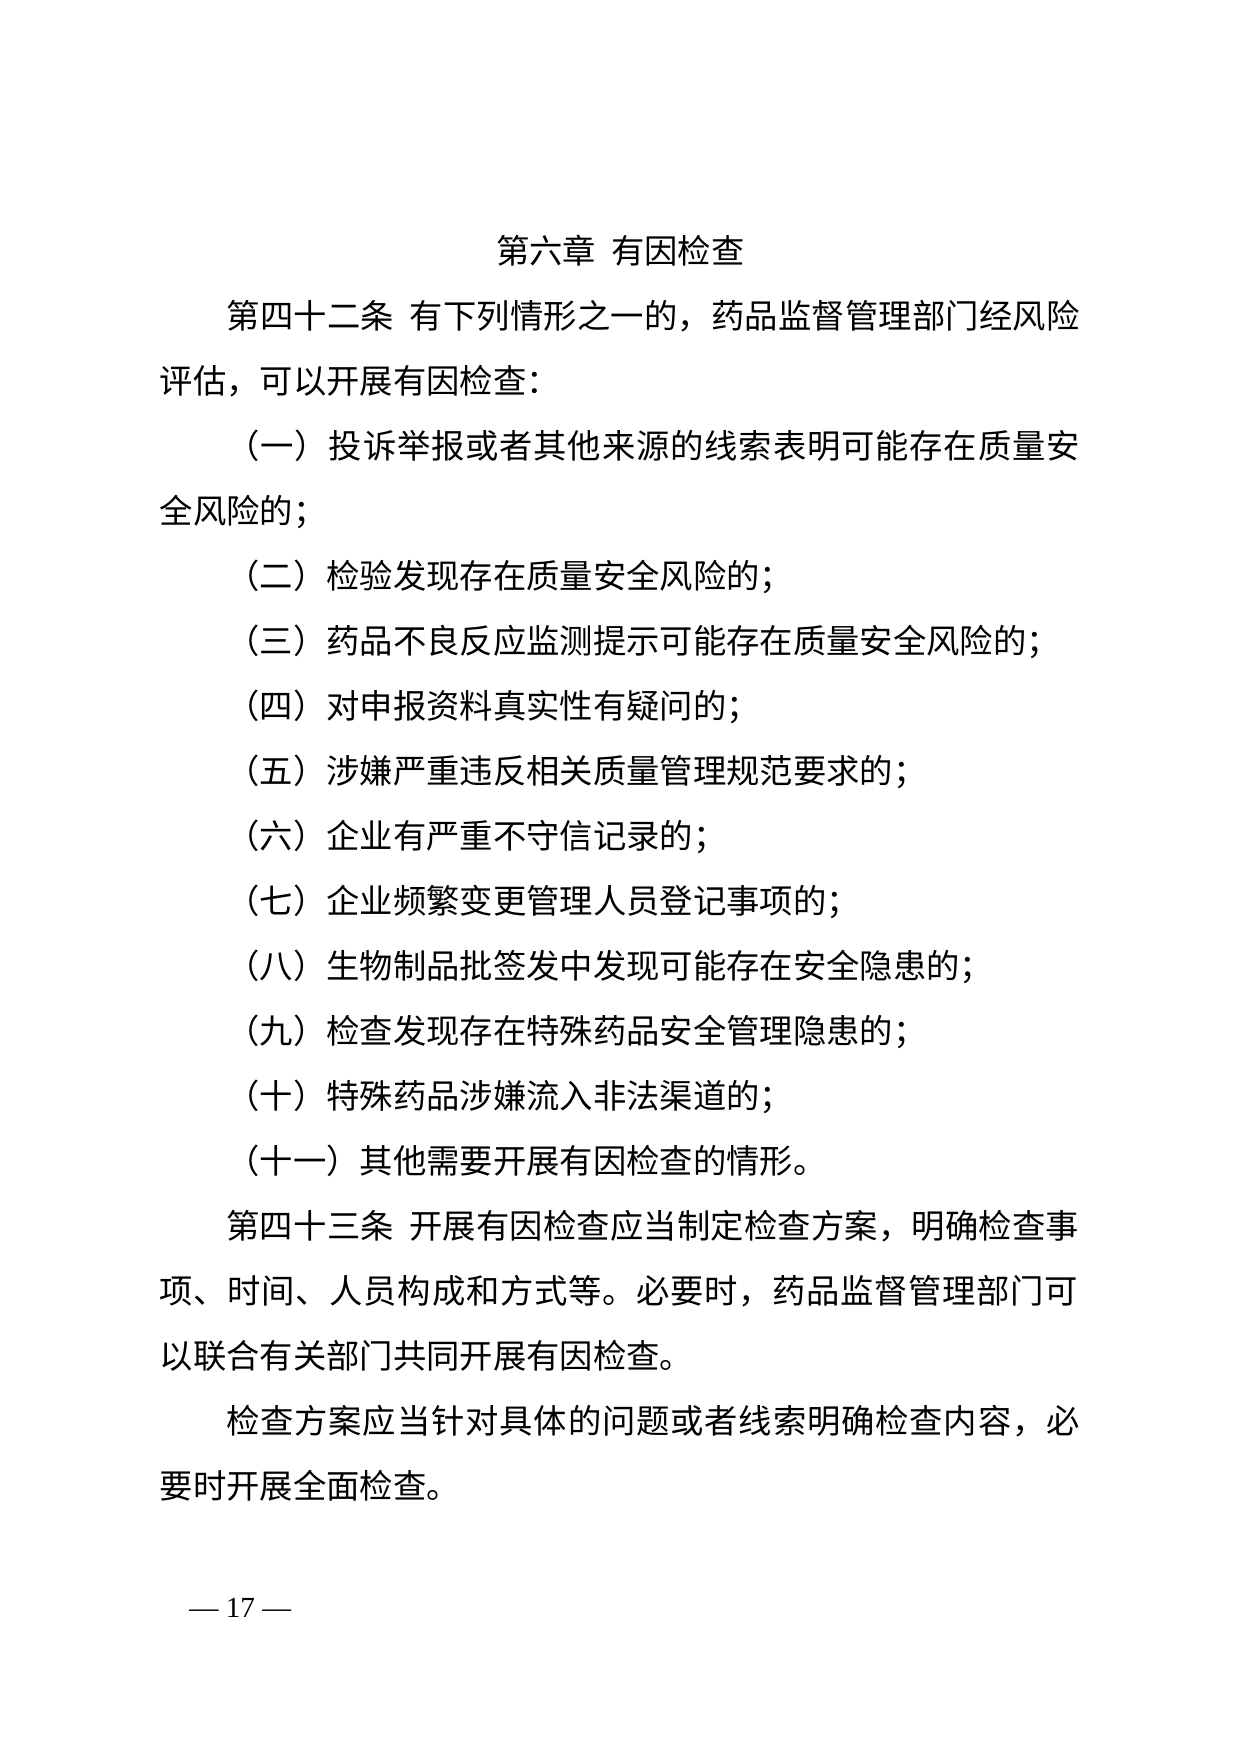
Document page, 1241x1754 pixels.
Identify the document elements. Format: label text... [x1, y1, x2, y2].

text （二）检验发现存在质量安全风险的； [159, 542, 1081, 607]
text （七）企业频繁变更管理人员登记事项的； [159, 867, 1081, 932]
text （十）特殊药品涉嫌流入非法渠道的； [159, 1062, 1081, 1127]
text （九）检查发现存在特殊药品安全管理隐患的； [159, 997, 1081, 1062]
text （三）药品不良反应监测提示可能存在质量安全风险的； [159, 607, 1081, 672]
text （一）投诉举报或者其他来源的线索表明可能存在质量安全风险的； [159, 412, 1081, 542]
text （五）涉嫌严重违反相关质量管理规范要求的； [159, 737, 1081, 802]
text （八）生物制品批签发中发现可能存在安全隐患的； [159, 932, 1081, 997]
text 第四十三条 开展有因检查应当制定检查方案，明确检查事项、时间、人员构成和方式等。必要时，药品监督管理部门可以联合有关部门共同开展有因检查。 [159, 1192, 1081, 1387]
text （四）对申报资料真实性有疑问的； [159, 672, 1081, 737]
text 第六章 有因检查 [159, 217, 1081, 282]
text （十一）其他需要开展有因检查的情形。 [159, 1127, 1081, 1192]
text 第四十二条 有下列情形之一的，药品监督管理部门经风险评估，可以开展有因检查： [159, 282, 1081, 412]
text 检查方案应当针对具体的问题或者线索明确检查内容，必要时开展全面检查。 [159, 1387, 1081, 1517]
text （六）企业有严重不守信记录的； [159, 802, 1081, 867]
